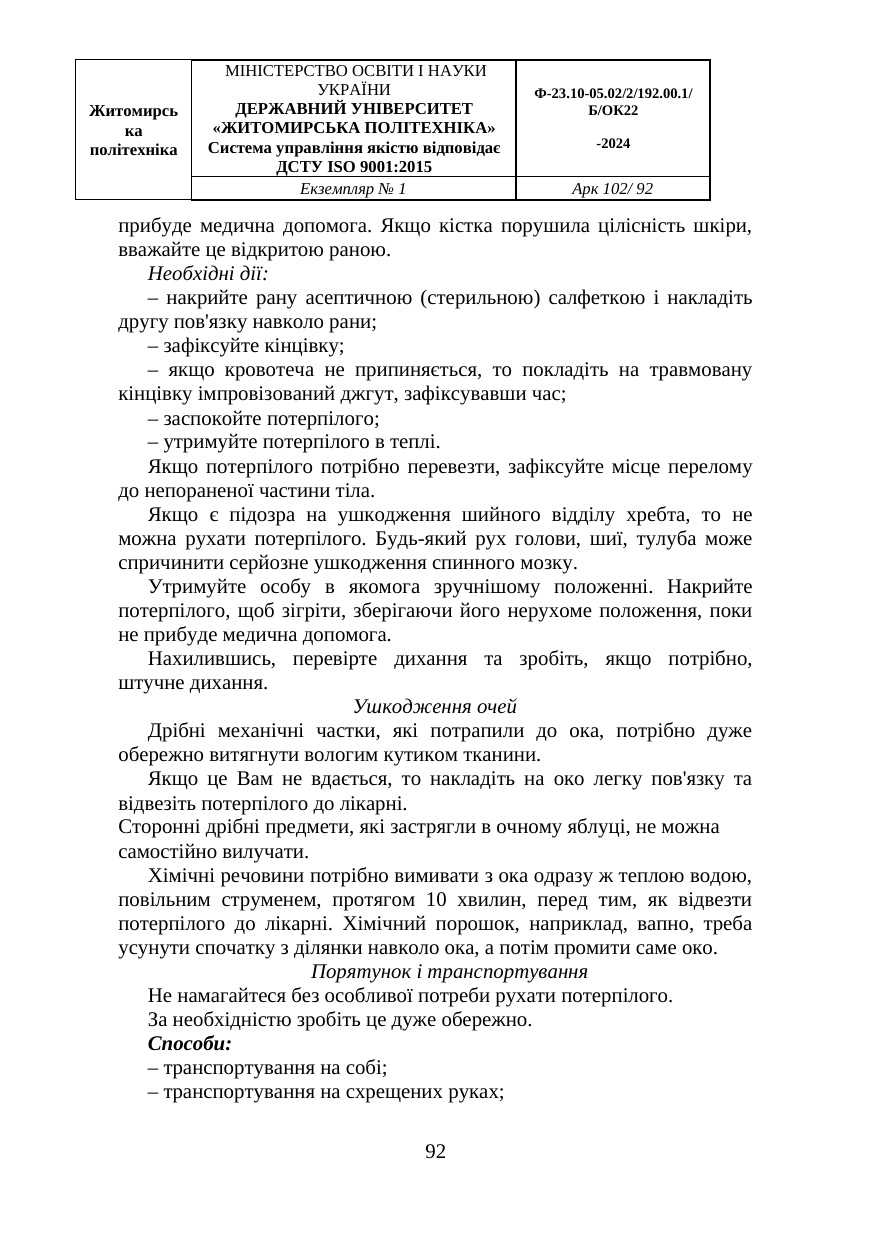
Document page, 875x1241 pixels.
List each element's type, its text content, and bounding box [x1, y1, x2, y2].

text – транспортування на собі; [118, 1055, 753, 1079]
text Якщо потерпілого потрібно перевезти, зафіксуйте місце перелому до непораненої частини тіла. [118, 453, 753, 502]
text Способи: [118, 1031, 753, 1055]
text Якщо це Вам не вдається, то накладіть на око легку пов'язку та відвезіть потерпілого до лікарні. [118, 766, 753, 814]
text Якщо є підозра на ушкодження шийного відділу хребта, то не можна рухати потерпілого. Будь-який рух голови, шиї, тулуба може спричинити серйозне ушкодження спинного мозку. [118, 502, 753, 574]
text За необхідністю зробіть це дуже обережно. [118, 1007, 753, 1031]
text – зафіксуйте кінцівку; [118, 333, 753, 357]
text Нахилившись, перевірте дихання та зробіть, якщо потрібно, штучне дихання. [118, 646, 753, 694]
text – якщо кровотеча не припиняється, то покладіть на травмовану кінцівку імпровізований джгут, зафіксувавши час; [118, 357, 753, 405]
text Необхідні дії: [118, 261, 753, 285]
text Утримуйте особу в якомога зручнішому положенні. Накрийте потерпілого, щоб зігріти, зберігаючи його нерухоме положення, поки не прибуде медична допомога. [118, 574, 753, 646]
text Не намагайтеся без особливої потреби рухати потерпілого. [118, 983, 753, 1007]
text Ушкодження очей [118, 694, 753, 718]
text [118, 213, 753, 261]
text Сторонні дрібні предмети, які застрягли в очному яблуці, не можна самостійно вилучати. [118, 814, 753, 863]
text Хімічні речовини потрібно вимивати з ока одразу ж теплою водою, повільним струменем, протягом 10 хвилин, перед тим, як відвезти потерпілого до лікарні. Хімічний порошок, наприклад, вапно, треба усунути спочатку з ділянки навколо ока, а потім промити саме око. [118, 863, 753, 959]
text – утримуйте потерпілого в теплі. [118, 429, 753, 453]
text – заспокойте потерпілого; [118, 405, 753, 429]
text – транспортування на схрещених руках; [118, 1079, 753, 1103]
text Порятунок і транспортування [118, 959, 753, 983]
text – накрийте рану асептичною (стерильною) салфеткою і накладіть другу пов'язку навколо рани; [118, 285, 753, 333]
text Дрібні механічні частки, які потрапили до ока, потрібно дуже обережно витягнути вологим кутиком тканини. [118, 718, 753, 766]
